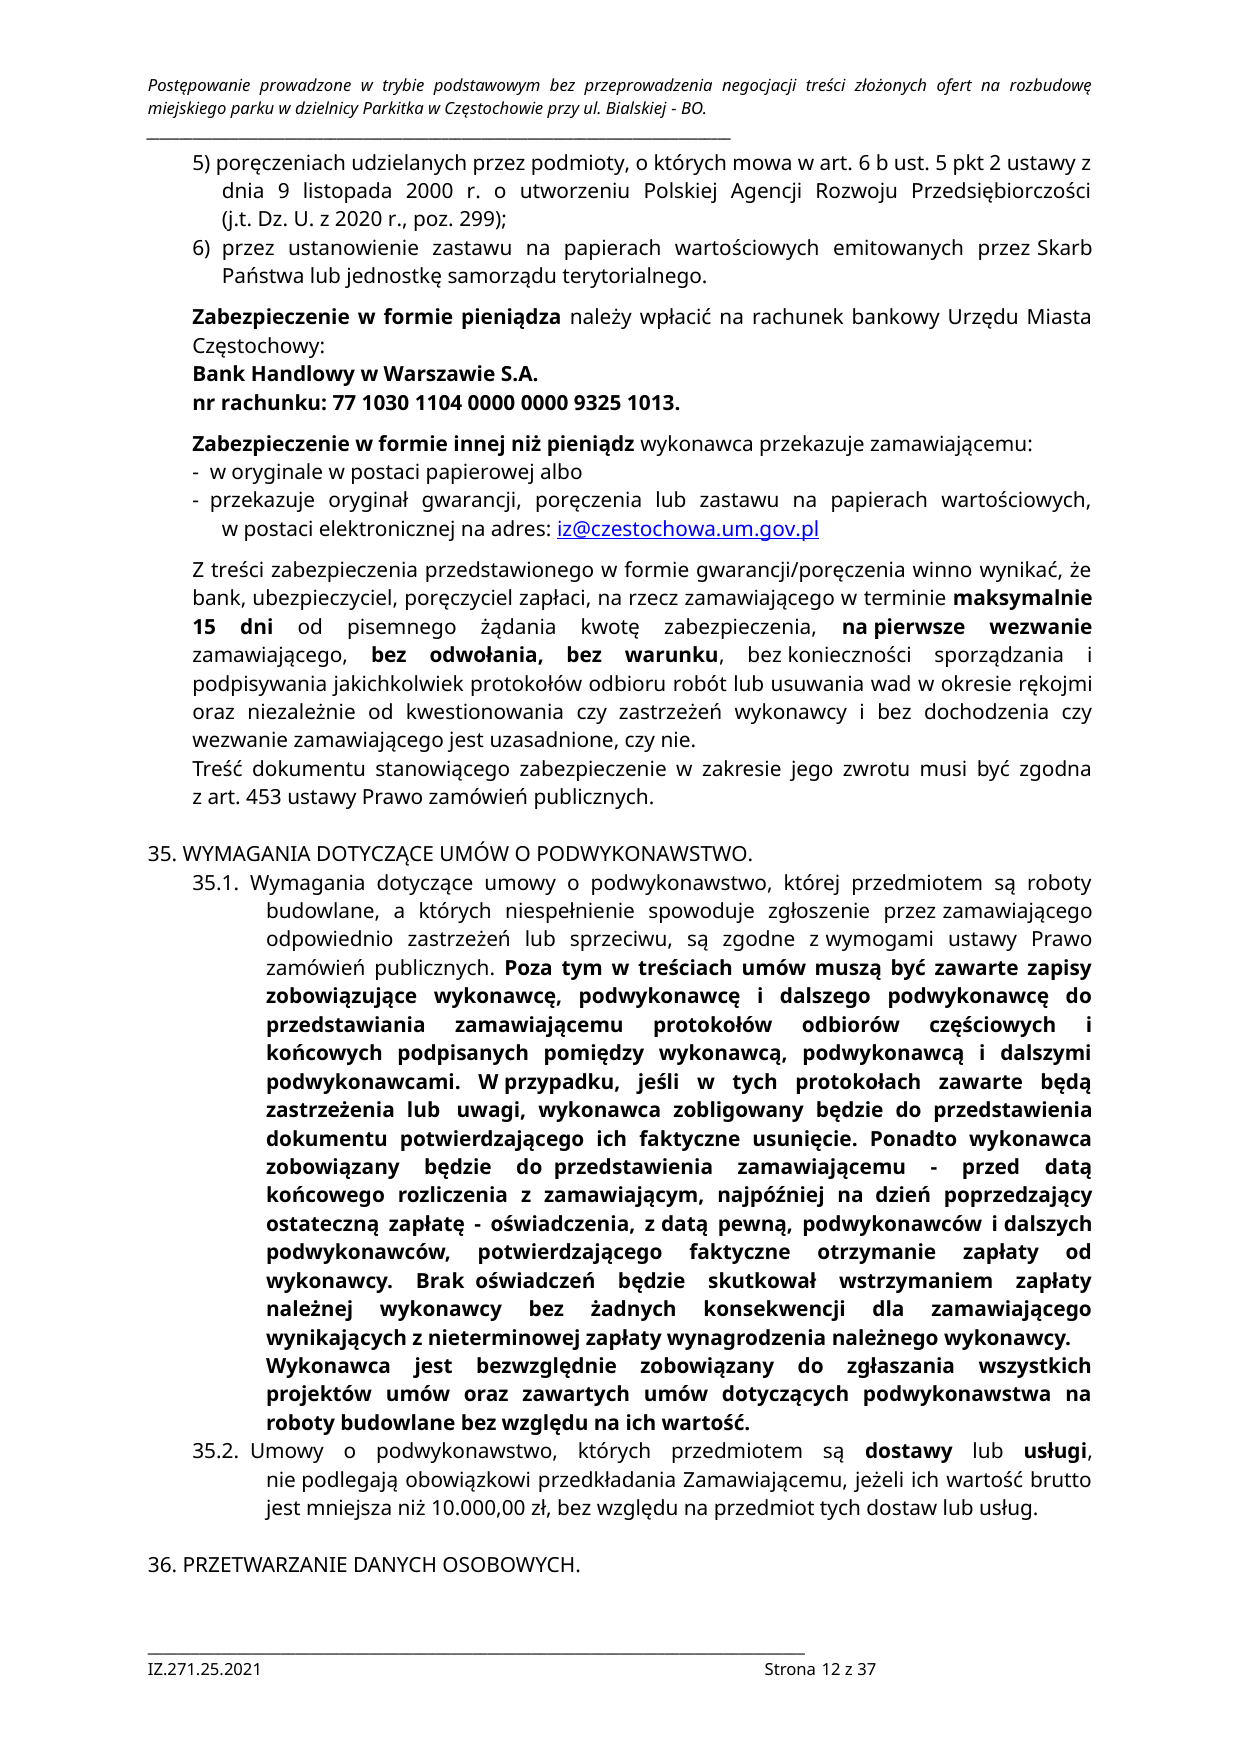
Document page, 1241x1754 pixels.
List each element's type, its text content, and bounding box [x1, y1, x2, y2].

text Treść dokumentu stanowiącego zabezpieczenie w zakresie jego zwrotu musi być zgodna z art. 453 ustawy Prawo zamówień publicznych. [192, 754, 1092, 811]
list 35.2. Umowy o podwykonawstwo, których przedmiotem są dostawy lub usługi, nie podlegają obowiązkowi przedkładania Zamawiającemu, jeżeli ich wartość brutto jest mniejsza niż 10.000,00 zł, bez względu na przedmiot tych dostaw lub usług. [192, 1436, 1092, 1522]
text Bank Handlowy w Warszawie S.A. [192, 359, 1092, 388]
text Zabezpieczenie w formie innej niż pieniądz wykonawca przekazuje zamawiającemu: [192, 429, 1092, 457]
list 35.1. Wymagania dotyczące umowy o podwykonawstwo, której przedmiotem są roboty budowlane, a których niespełnienie spowoduje zgłoszenie przez zamawiającego odpowiednio zastrzeżeń lub sprzeciwu, są zgodne z wymogami ustawy Prawo zamówień publicznych. Poza tym w treściach umów muszą być zawarte zapisy zobowiązujące wykonawcę, podwykonawcę i dalszego podwykonawcę do przedstawiania zamawiającemu protokołów odbiorów częściowych i końcowych podpisanych pomiędzy wykonawcą, podwykonawcą i dalszymi podwykonawcami. W przypadku, jeśli w tych protokołach zawarte będą zastrzeżenia lub uwagi, wykonawca zobligowany będzie do przedstawienia dokumentu potwierdzającego ich faktyczne usunięcie. Ponadto wykonawca zobowiązany będzie do przedstawienia zamawiającemu - przed datą końcowego rozliczenia z zamawiającym, najpóźniej na dzień poprzedzający ostateczną zapłatę - oświadczenia, z datą pewną, podwykonawców i dalszych podwykonawców, potwierdzającego faktyczne otrzymanie zapłaty od wykonawcy. Brak oświadczeń będzie skutkował wstrzymaniem zapłaty należnej wykonawcy bez żadnych konsekwencji dla zamawiającego wynikających z nieterminowej zapłaty wynagrodzenia należnego wykonawcy. [192, 868, 1092, 1351]
list Wykonawca jest bezwzględnie zobowiązany do zgłaszania wszystkich projektów umów oraz zawartych umów dotyczących podwykonawstwa na roboty budowlane bez względu na ich wartość. [266, 1351, 1092, 1436]
text 5) poręczeniach udzielanych przez podmioty, o których mowa w art. 6 b ust. 5 pkt 2 ustawy z dnia 9 listopada 2000 r. o utworzeniu Polskiej Agencji Rozwoju Przedsiębiorczości (j.t. Dz. U. z 2020 r., poz. 299); [192, 148, 1092, 233]
text - przekazuje oryginał gwarancji, poręczenia lub zastawu na papierach wartościowych, w postaci elektronicznej na adres: iz@czestochowa.um.gov.pl [192, 486, 1092, 542]
text - w oryginale w postaci papierowej albo [192, 457, 1092, 486]
text 6) przez ustanowienie zastawu na papierach wartościowych emitowanych przez Skarb Państwa lub jednostkę samorządu terytorialnego. [192, 233, 1092, 290]
text Z treści zabezpieczenia przedstawionego w formie gwarancji/poręczenia winno wynikać, że bank, ubezpieczyciel, poręczyciel zapłaci, na rzecz zamawiającego w terminie maksymalnie 15 dni od pisemnego żądania kwotę zabezpieczenia, na pierwsze wezwanie zamawiającego, bez odwołania, bez warunku, bez konieczności sporządzania i podpisywania jakichkolwiek protokołów odbioru robót lub usuwania wad w okresie rękojmi oraz niezależnie od kwestionowania czy zastrzeżeń wykonawcy i bez dochodzenia czy wezwanie zamawiającego jest uzasadnione, czy nie. [192, 555, 1092, 754]
text nr rachunku: 77 1030 1104 0000 0000 9325 1013. [192, 388, 1092, 416]
list 36. PRZETWARZANIE DANYCH OSOBOWYCH. [148, 1550, 1092, 1579]
text 35. WYMAGANIA DOTYCZĄCE UMÓW O PODWYKONAWSTWO. [148, 839, 1092, 868]
text Zabezpieczenie w formie pieniądza należy wpłacić na rachunek bankowy Urzędu Miasta Częstochowy: [192, 302, 1092, 359]
